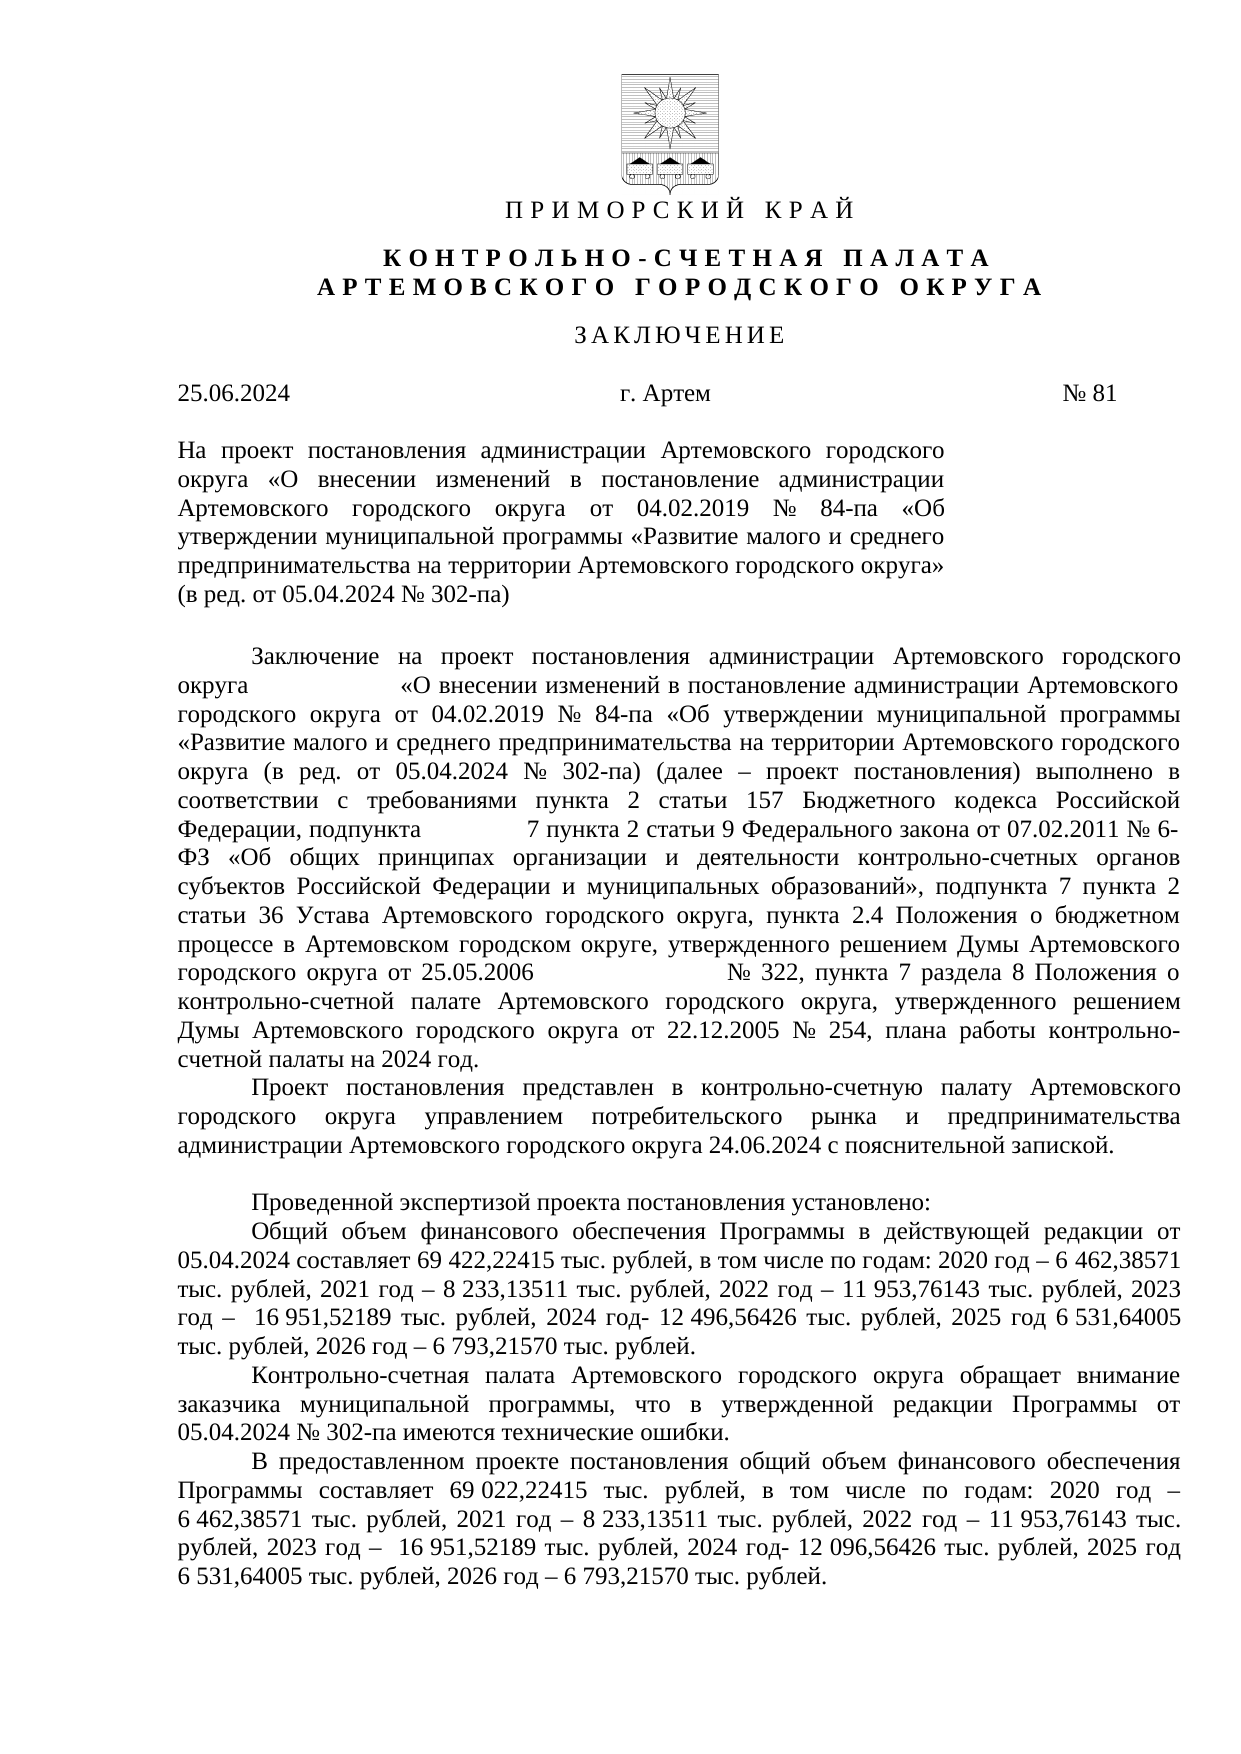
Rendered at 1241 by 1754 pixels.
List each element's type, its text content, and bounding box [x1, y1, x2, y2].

picture [621, 74, 719, 195]
text Общий объем финансового обеспечения Программы в действующей редакции от 05.04.2024 составляет 69 422,22415 тыс. рублей, в том числе по годам: 2020 год – 6 462,38571 тыс. рублей, 2021 год – 8 233,13511 тыс. рублей, 2022 год – 11 953,76143 тыс. рублей, 2023 год – 16 951,52189 тыс. рублей, 2024 год- 12 496,56426 тыс. рублей, 2025 год 6 531,64005 тыс. рублей, 2026 год – 6 793,21570 тыс. рублей. [177, 1216, 1181, 1360]
text 25.06.2024 г. Артем № 81 [177, 378, 1181, 406]
text Заключение на проект постановления администрации Артемовского городского округа «О внесении изменений в постановление администрации Артемовского городского округа от 04.02.2019 № 84-па «Об утверждении муниципальной программы «Развитие малого и среднего предпринимательства на территории Артемовского городского округа (в ред. от 05.04.2024 № 302-па) (далее – проект постановления) выполнено в соответствии с требованиями пункта 2 статьи 157 Бюджетного кодекса Российской Федерации, подпункта 7 пункта 2 статьи 9 Федерального закона от 07.02.2011 № 6-ФЗ «Об общих принципах организации и деятельности контрольно-счетных органов субъектов Российской Федерации и муниципальных образований», подпункта 7 пункта 2 статьи 36 Устава Артемовского городского округа, пункта 2.4 Положения о бюджетном процессе в Артемовском городском округе, утвержденного решением Думы Артемовского городского округа от 25.05.2006 № 322, пункта 7 раздела 8 Положения о контрольно-счетной палате Артемовского городского округа, утвержденного решением Думы Артемовского городского округа от 22.12.2005 № 254, плана работы контрольно-счетной палаты на 2024 год. [177, 641, 1181, 1072]
text Проект постановления представлен в контрольно-счетную палату Артемовского городского округа управлением потребительского рынка и предпринимательства администрации Артемовского городского округа 24.06.2024 с пояснительной запиской. [177, 1072, 1181, 1159]
text Контрольно-счетная палата Артемовского городского округа обращает внимание заказчика муниципальной программы, что в утвержденной редакции Программы от 05.04.2024 № 302-па имеются технические ошибки. [177, 1360, 1181, 1446]
subtitle ЗАКЛЮЧЕНИЕ [177, 320, 1181, 349]
subtitle АРТЕМОВСКОГО ГОРОДСКОГО ОКРУГА [177, 272, 1181, 301]
text ПРИМОРСКИЙ КРАЙ [177, 196, 1181, 224]
subtitle КОНТРОЛЬНО-СЧЕТНАЯ ПАЛАТА [177, 243, 1181, 272]
text На проект постановления администрации Артемовского городского округа «О внесении изменений в постановление администрации Артемовского городского округа от 04.02.2019 № 84-па «Об утверждении муниципальной программы «Развитие малого и среднего предпринимательства на территории Артемовского городского округа» (в ред. от 05.04.2024 № 302-па) [177, 435, 945, 608]
text В предоставленном проекте постановления общий объем финансового обеспечения Программы составляет 69 022,22415 тыс. рублей, в том числе по годам: 2020 год – 6 462,38571 тыс. рублей, 2021 год – 8 233,13511 тыс. рублей, 2022 год – 11 953,76143 тыс. рублей, 2023 год – 16 951,52189 тыс. рублей, 2024 год- 12 096,56426 тыс. рублей, 2025 год 6 531,64005 тыс. рублей, 2026 год – 6 793,21570 тыс. рублей. [177, 1446, 1181, 1590]
text Проведенной экспертизой проекта постановления установлено: [177, 1187, 1181, 1216]
